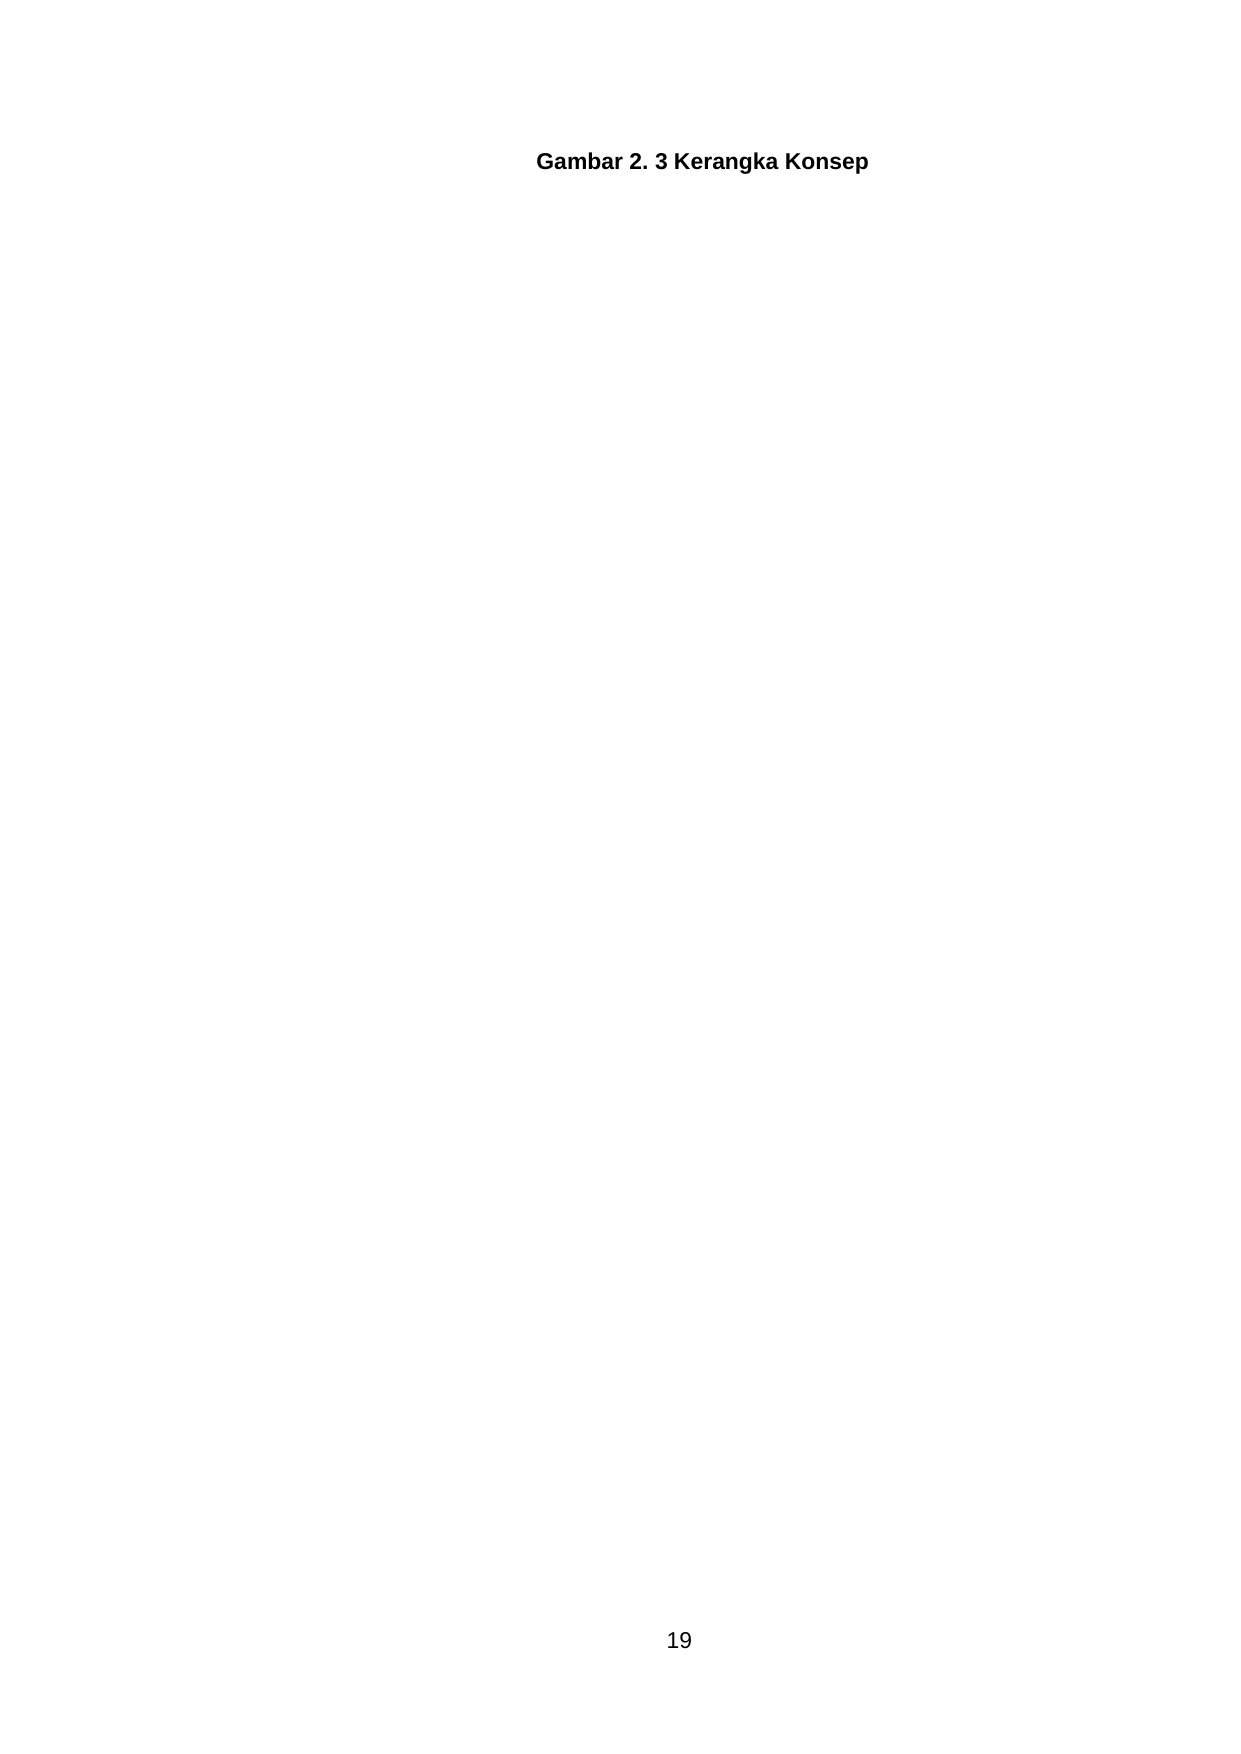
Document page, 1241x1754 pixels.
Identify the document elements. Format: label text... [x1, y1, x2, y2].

text Gambar 2. 3 Kerangka Konsep [236, 148, 1063, 174]
